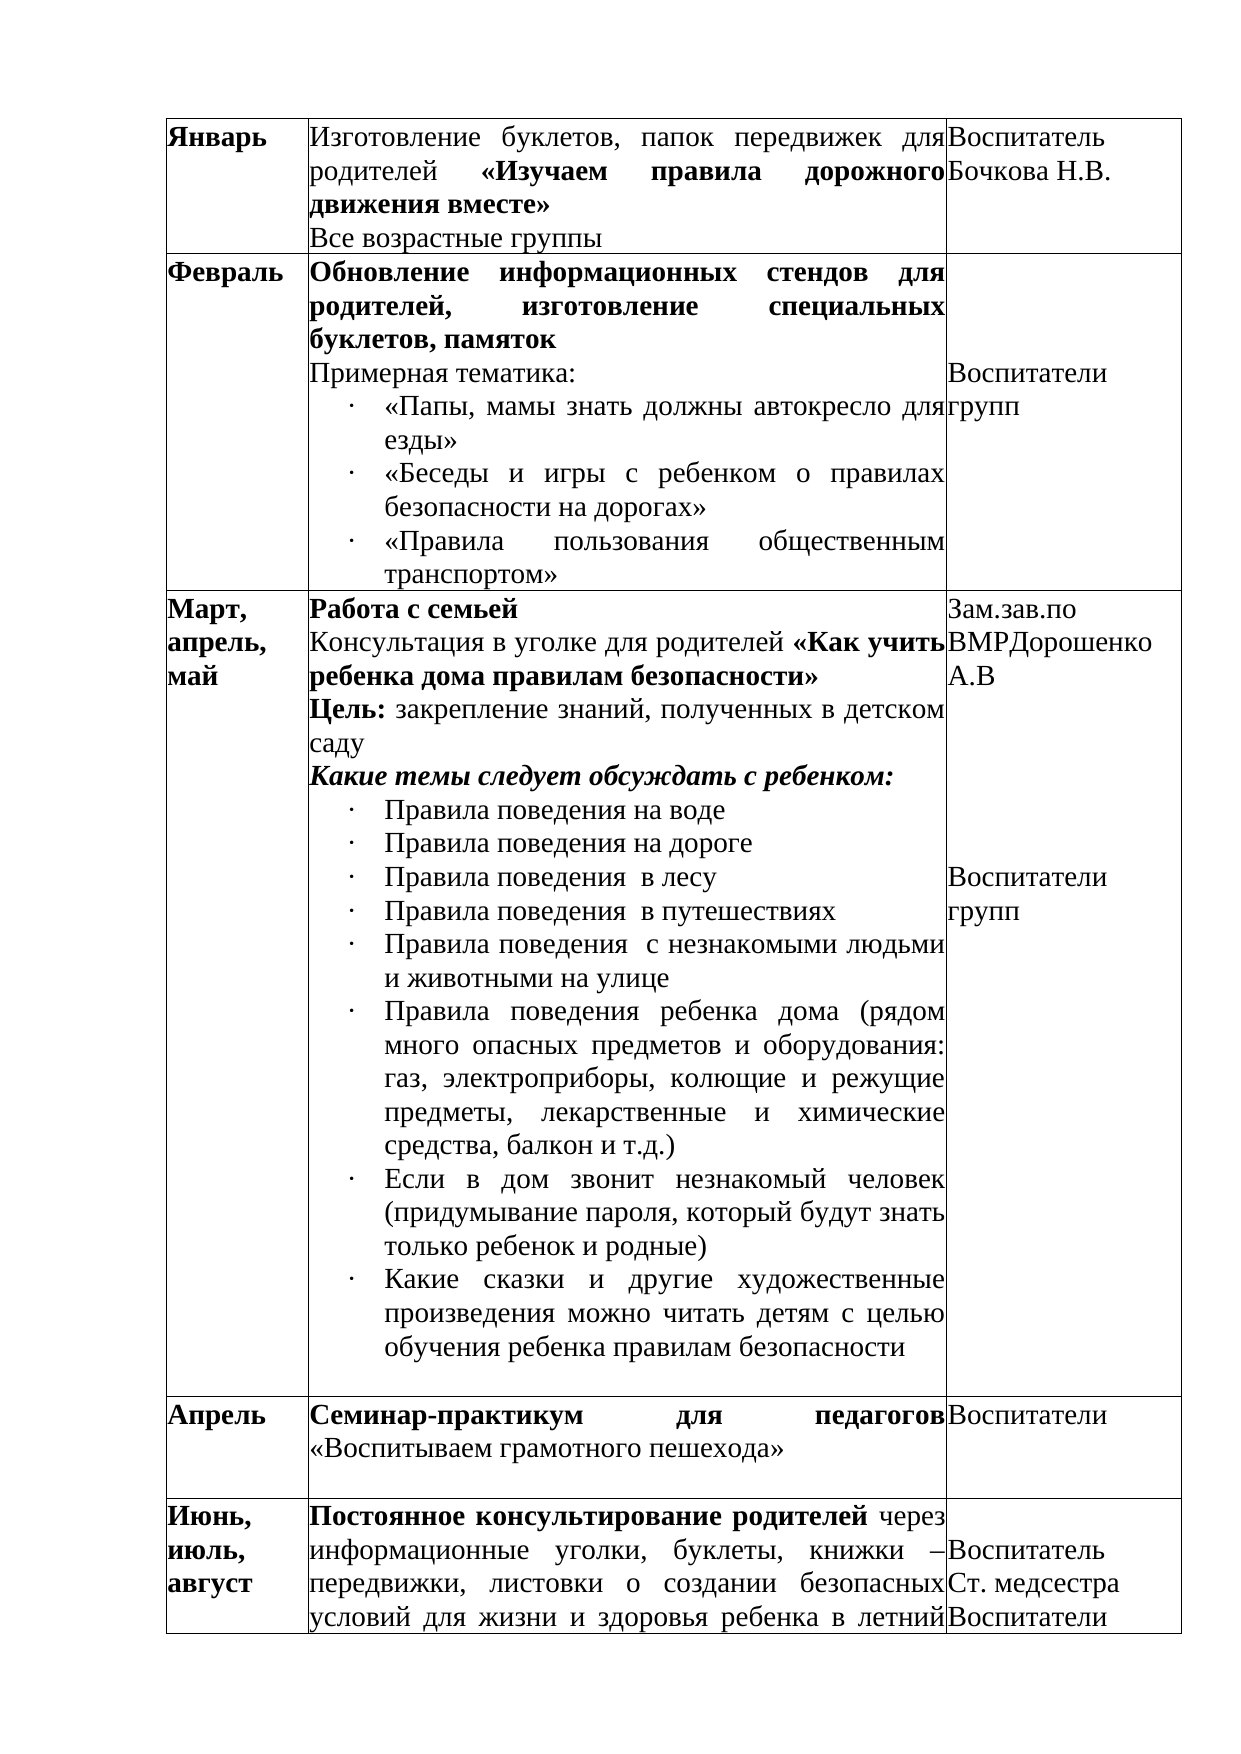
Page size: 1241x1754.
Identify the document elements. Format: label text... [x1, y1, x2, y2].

table_cell Февраль [167, 254, 308, 590]
table_cell Обновление информационных стендов для родителей, изготовление специальных буклетов, памяток Примерная тематика: · «Папы, мамы знать должны автокресло для езды» · «Беседы и игры с ребенком о правилах безопасности на дорогах» · «Правила пользования общественным транспортом» [309, 254, 946, 590]
table_cell Воспитатели групп [947, 254, 1181, 590]
table_cell Изготовление буклетов, папок передвижек для родителей «Изучаем правила дорожного движения вместе» Все возрастные группы [309, 119, 946, 253]
table_cell Апрель [167, 1397, 308, 1497]
table_cell Воспитатель Бочкова Н.В. [947, 119, 1181, 253]
table_cell Январь [167, 119, 308, 253]
table_cell Семинар-практикум для педагогов «Воспитываем грамотного пешехода» [309, 1397, 946, 1497]
table_cell Воспитатели [947, 1397, 1181, 1497]
table_cell Зам.зав.по ВМРДорошенко А.В Воспитатели групп [947, 591, 1181, 1396]
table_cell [947, 1499, 1181, 1633]
table_cell Работа с семьей Консультация в уголке для родителей «Как учить ребенка дома правилам безопасности» Цель: закрепление знаний, полученных в детском саду Какие темы следует обсуждать с ребенком: · Правила поведения на воде · Правила поведения на дороге · Правила поведения в лесу · Правила поведения в путешествиях · Правила поведения с незнакомыми людьми и животными на улице · Правила поведения ребенка дома (рядом много опасных предметов и оборудования: газ, электроприборы, колющие и режущие предметы, лекарственные и химические средства, балкон и т.д.) · Если в дом звонит незнакомый человек (придумывание пароля, который будут знать только ребенок и родные) · Какие сказки и другие художественные произведения можно читать детям с целью обучения ребенка правилам безопасности [309, 591, 946, 1396]
table_cell Июнь, июль, август [167, 1499, 308, 1633]
table_cell Март, апрель, май [167, 591, 308, 1396]
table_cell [309, 1499, 946, 1633]
